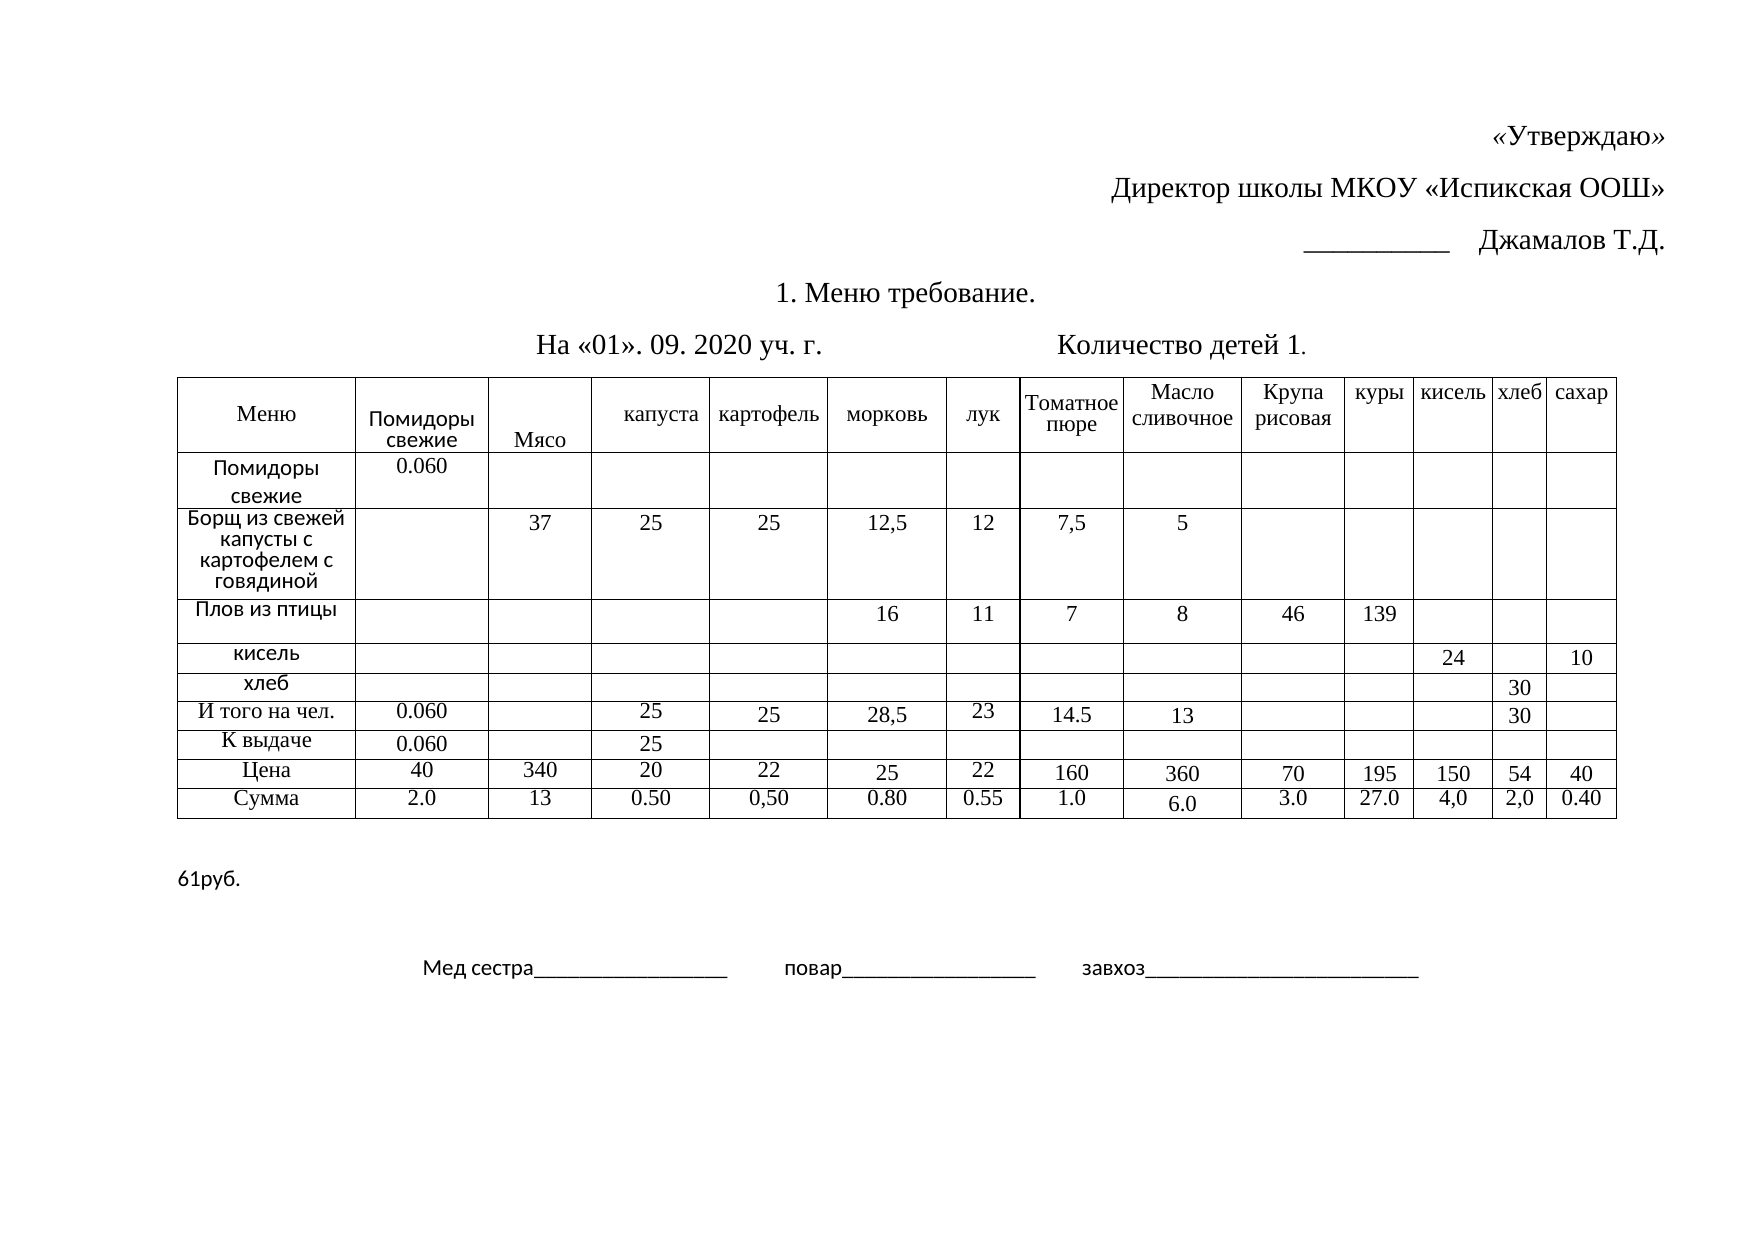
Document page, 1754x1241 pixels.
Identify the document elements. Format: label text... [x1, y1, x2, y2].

table_cell [1345, 644, 1413, 672]
table_cell 10 [1547, 644, 1616, 672]
table_cell 6.0 [1124, 789, 1241, 818]
table_cell 12,5 [828, 509, 946, 599]
table_cell [1414, 702, 1492, 730]
table_cell [828, 674, 946, 701]
table_cell [356, 644, 488, 672]
table_cell [489, 731, 591, 759]
table_cell [828, 453, 946, 508]
table_cell [1414, 453, 1492, 508]
table_cell 3.0 [1242, 789, 1344, 818]
text Директор школы МКОУ «Испикская ООШ» [177, 170, 1665, 204]
table_cell [947, 453, 1019, 508]
table_cell 25 [592, 731, 709, 759]
table_header Томатное пюре [1021, 378, 1123, 452]
table_header куры [1345, 378, 1413, 452]
table_cell [1242, 453, 1344, 508]
table_cell [1493, 453, 1546, 508]
table_cell [1124, 644, 1241, 672]
table_header Меню [178, 378, 355, 452]
table_cell Сумма [178, 789, 355, 818]
table_cell 22 [947, 760, 1019, 788]
text __________ Джамалов Т.Д. [177, 222, 1665, 256]
table_cell кисель [178, 644, 355, 672]
table_cell 27.0 [1345, 789, 1413, 818]
table_cell [710, 731, 827, 759]
table_cell 0.40 [1547, 789, 1616, 818]
table_cell [1414, 600, 1492, 643]
table_cell 7,5 [1021, 509, 1123, 599]
table_cell 22 [710, 760, 827, 788]
table_cell [1124, 453, 1241, 508]
table_cell 0.060 [356, 453, 488, 508]
table_cell 25 [710, 509, 827, 599]
table_cell 2,0 [1493, 789, 1546, 818]
table_cell 40 [1547, 760, 1616, 788]
table_cell 0,50 [710, 789, 827, 818]
table_cell [1493, 600, 1546, 643]
table_cell [1547, 600, 1616, 643]
table_cell 14.5 [1021, 702, 1123, 730]
table_cell [356, 600, 488, 643]
table_header лук [947, 378, 1019, 452]
table_cell 0.80 [828, 789, 946, 818]
text 61руб. [177, 864, 1665, 892]
table_header Мясо [489, 378, 591, 452]
table_cell [489, 702, 591, 730]
text Мед сестра_________________ повар_________________ завхоз________________________ [177, 953, 1665, 981]
table_cell [710, 674, 827, 701]
text «Утверждаю» [177, 118, 1665, 152]
table_cell [1345, 702, 1413, 730]
table_cell 0.55 [947, 789, 1019, 818]
table_cell 25 [592, 509, 709, 599]
table_cell 0.060 [356, 702, 488, 730]
table_cell [1414, 731, 1492, 759]
table_cell 0.50 [592, 789, 709, 818]
table_cell [1021, 644, 1123, 672]
table_cell [1242, 731, 1344, 759]
table_cell 25 [710, 702, 827, 730]
table_cell 70 [1242, 760, 1344, 788]
table_cell 13 [1124, 702, 1241, 730]
table_cell Помидоры свежие [178, 453, 355, 508]
table_cell 11 [947, 600, 1019, 643]
table_cell 160 [1021, 760, 1123, 788]
table_cell [592, 453, 709, 508]
table_cell [489, 453, 591, 508]
table_cell И того на чел. [178, 702, 355, 730]
table_cell [1493, 509, 1546, 599]
table_cell 30 [1493, 702, 1546, 730]
table_cell 360 [1124, 760, 1241, 788]
table_cell 13 [489, 789, 591, 818]
table_cell [1493, 644, 1546, 672]
table_cell хлеб [178, 674, 355, 701]
table_cell [1493, 731, 1546, 759]
table_cell 16 [828, 600, 946, 643]
table_cell [489, 674, 591, 701]
table_cell [1414, 674, 1492, 701]
table_cell [1345, 509, 1413, 599]
table_header Крупа рисовая [1242, 378, 1344, 452]
table_cell 195 [1345, 760, 1413, 788]
table_cell 1.0 [1021, 789, 1123, 818]
table_cell [947, 674, 1019, 701]
table_cell [1345, 674, 1413, 701]
table_cell [489, 600, 591, 643]
table_cell 20 [592, 760, 709, 788]
table_cell [710, 453, 827, 508]
table_cell 46 [1242, 600, 1344, 643]
table_header морковь [828, 378, 946, 452]
table_cell [1242, 509, 1344, 599]
table_cell 8 [1124, 600, 1241, 643]
table_header капуста [592, 378, 709, 452]
table_cell [1547, 731, 1616, 759]
table_cell [828, 644, 946, 672]
table_cell 37 [489, 509, 591, 599]
table_cell [1124, 674, 1241, 701]
table_cell 30 [1493, 674, 1546, 701]
table_cell [356, 509, 488, 599]
table_cell [710, 600, 827, 643]
text 1. Меню требование. [177, 275, 1665, 308]
table_cell [1242, 702, 1344, 730]
table_cell 4,0 [1414, 789, 1492, 818]
table_cell 2.0 [356, 789, 488, 818]
table_cell [356, 674, 488, 701]
table_cell 40 [356, 760, 488, 788]
table_cell 340 [489, 760, 591, 788]
table_cell 25 [592, 702, 709, 730]
table_cell [947, 644, 1019, 672]
table_cell [1021, 674, 1123, 701]
table_cell [1021, 731, 1123, 759]
table_header Масло сливочное [1124, 378, 1241, 452]
table_cell Цена [178, 760, 355, 788]
table_header Помидоры свежие [356, 378, 488, 452]
table_cell [1242, 674, 1344, 701]
table_cell [1547, 509, 1616, 599]
table_cell 25 [828, 760, 946, 788]
table_header кисель [1414, 378, 1492, 452]
table_cell [592, 674, 709, 701]
table_cell 23 [947, 702, 1019, 730]
table_cell 7 [1021, 600, 1123, 643]
table_cell 54 [1493, 760, 1546, 788]
table_cell [592, 600, 709, 643]
table_cell 5 [1124, 509, 1241, 599]
table_cell 28,5 [828, 702, 946, 730]
table_cell [947, 731, 1019, 759]
table_cell 150 [1414, 760, 1492, 788]
table_cell [1547, 674, 1616, 701]
table_cell [1414, 509, 1492, 599]
table_cell [1547, 453, 1616, 508]
table_header картофель [710, 378, 827, 452]
table_cell [489, 644, 591, 672]
table_cell [592, 644, 709, 672]
table_header сахар [1547, 378, 1616, 452]
table_cell 0.060 [356, 731, 488, 759]
table_cell 24 [1414, 644, 1492, 672]
table_cell 12 [947, 509, 1019, 599]
table_cell Плов из птицы [178, 600, 355, 643]
table_cell [1345, 453, 1413, 508]
table_header хлеб [1493, 378, 1546, 452]
table_cell [828, 731, 946, 759]
table_cell [1242, 644, 1344, 672]
table_cell [1345, 731, 1413, 759]
table_cell [710, 644, 827, 672]
text На «01». 09. 2020 уч. г. Количество детей 1. [177, 327, 1665, 360]
table_cell 139 [1345, 600, 1413, 643]
table_cell [1124, 731, 1241, 759]
table_cell К выдаче [178, 731, 355, 759]
table_cell [1021, 453, 1123, 508]
table_cell [1547, 702, 1616, 730]
table_cell Борщ из свежей капусты с картофелем с говядиной [178, 509, 355, 599]
